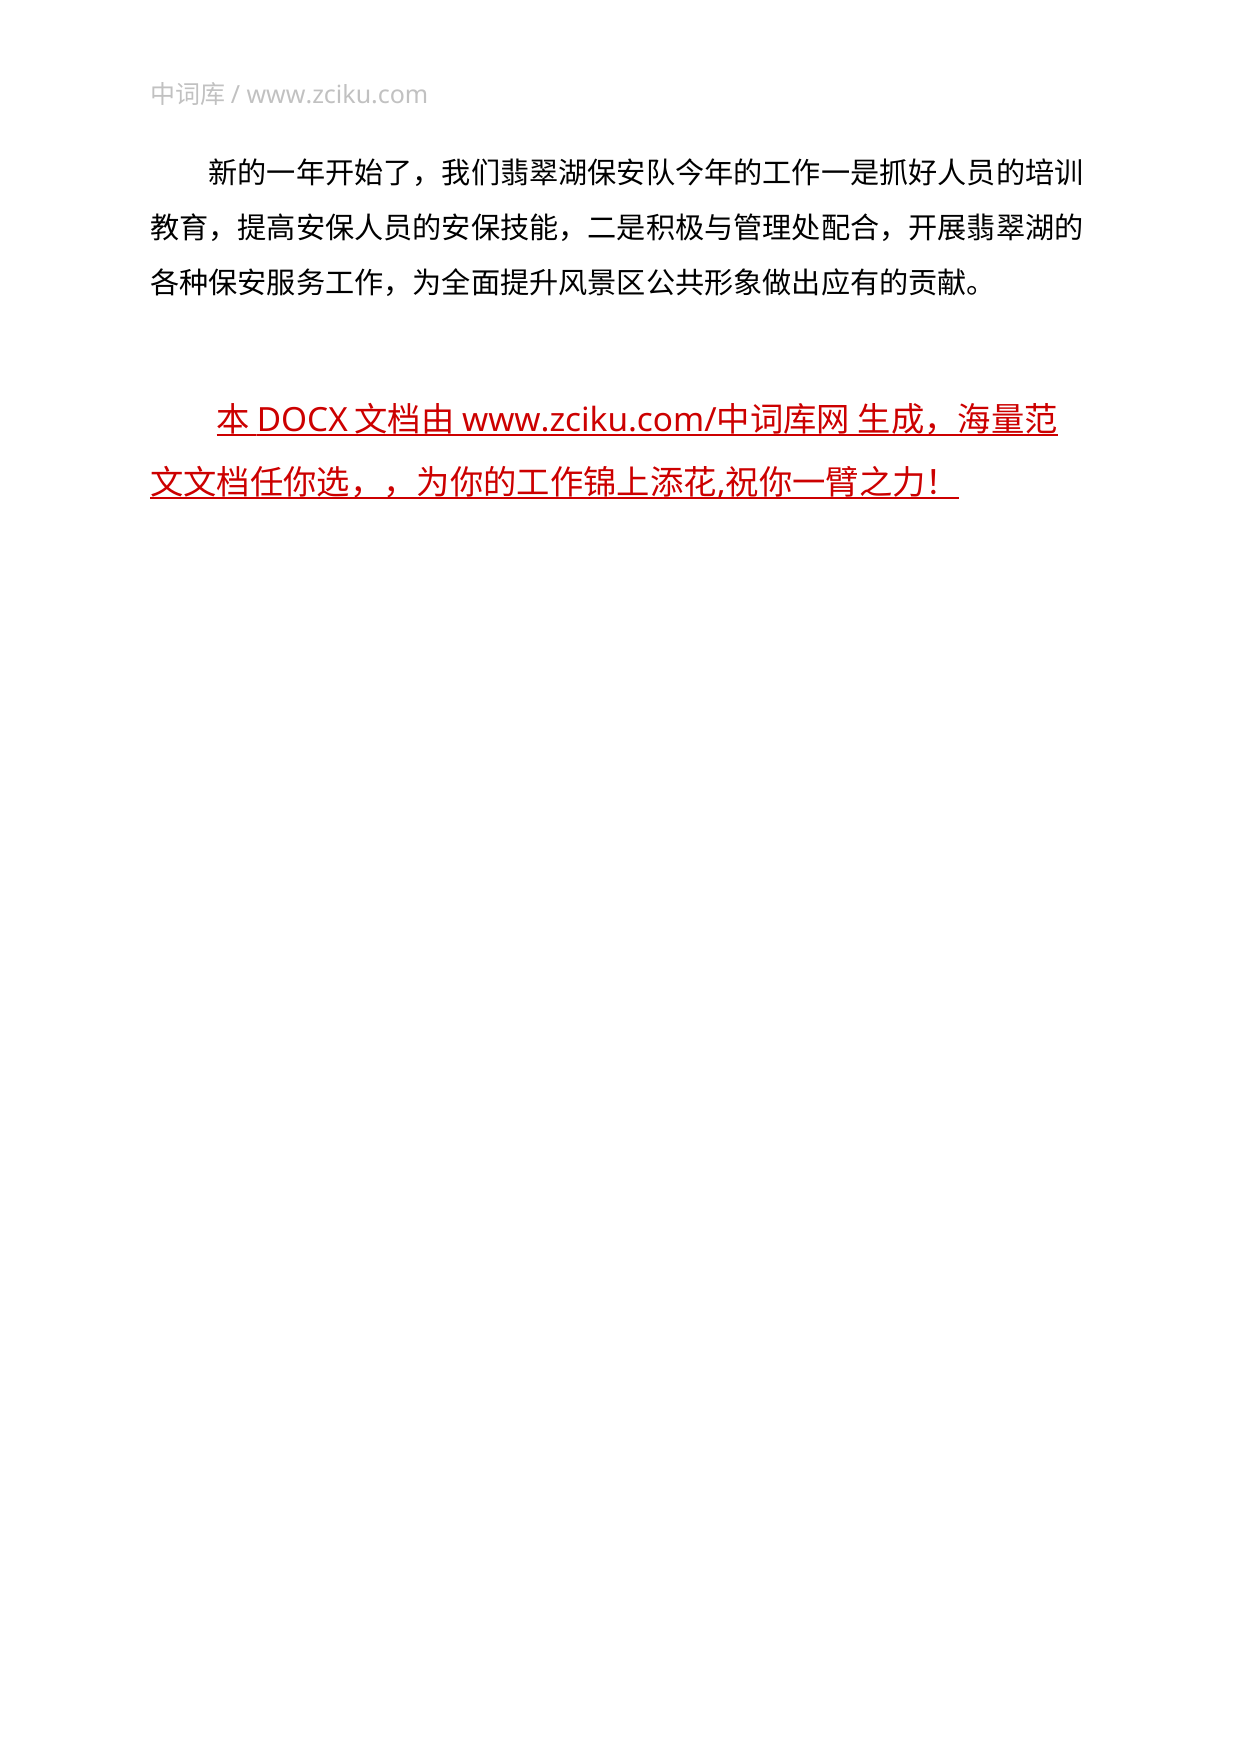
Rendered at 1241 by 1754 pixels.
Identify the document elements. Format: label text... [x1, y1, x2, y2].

text 本DOCX文档由 www.zciku.com/中词库网 生成，海量范文文档任你选，，为你的工作锦上添花,祝你一臂之力！ [150, 393, 1090, 504]
text 新的一年开始了，我们翡翠湖保安队今年的工作一是抓好人员的培训教育，提高安保人员的安保技能，二是积极与管理处配合，开展翡翠湖的各种保安服务工作，为全面提升风景区公共形象做出应有的贡献。 [150, 150, 1090, 302]
